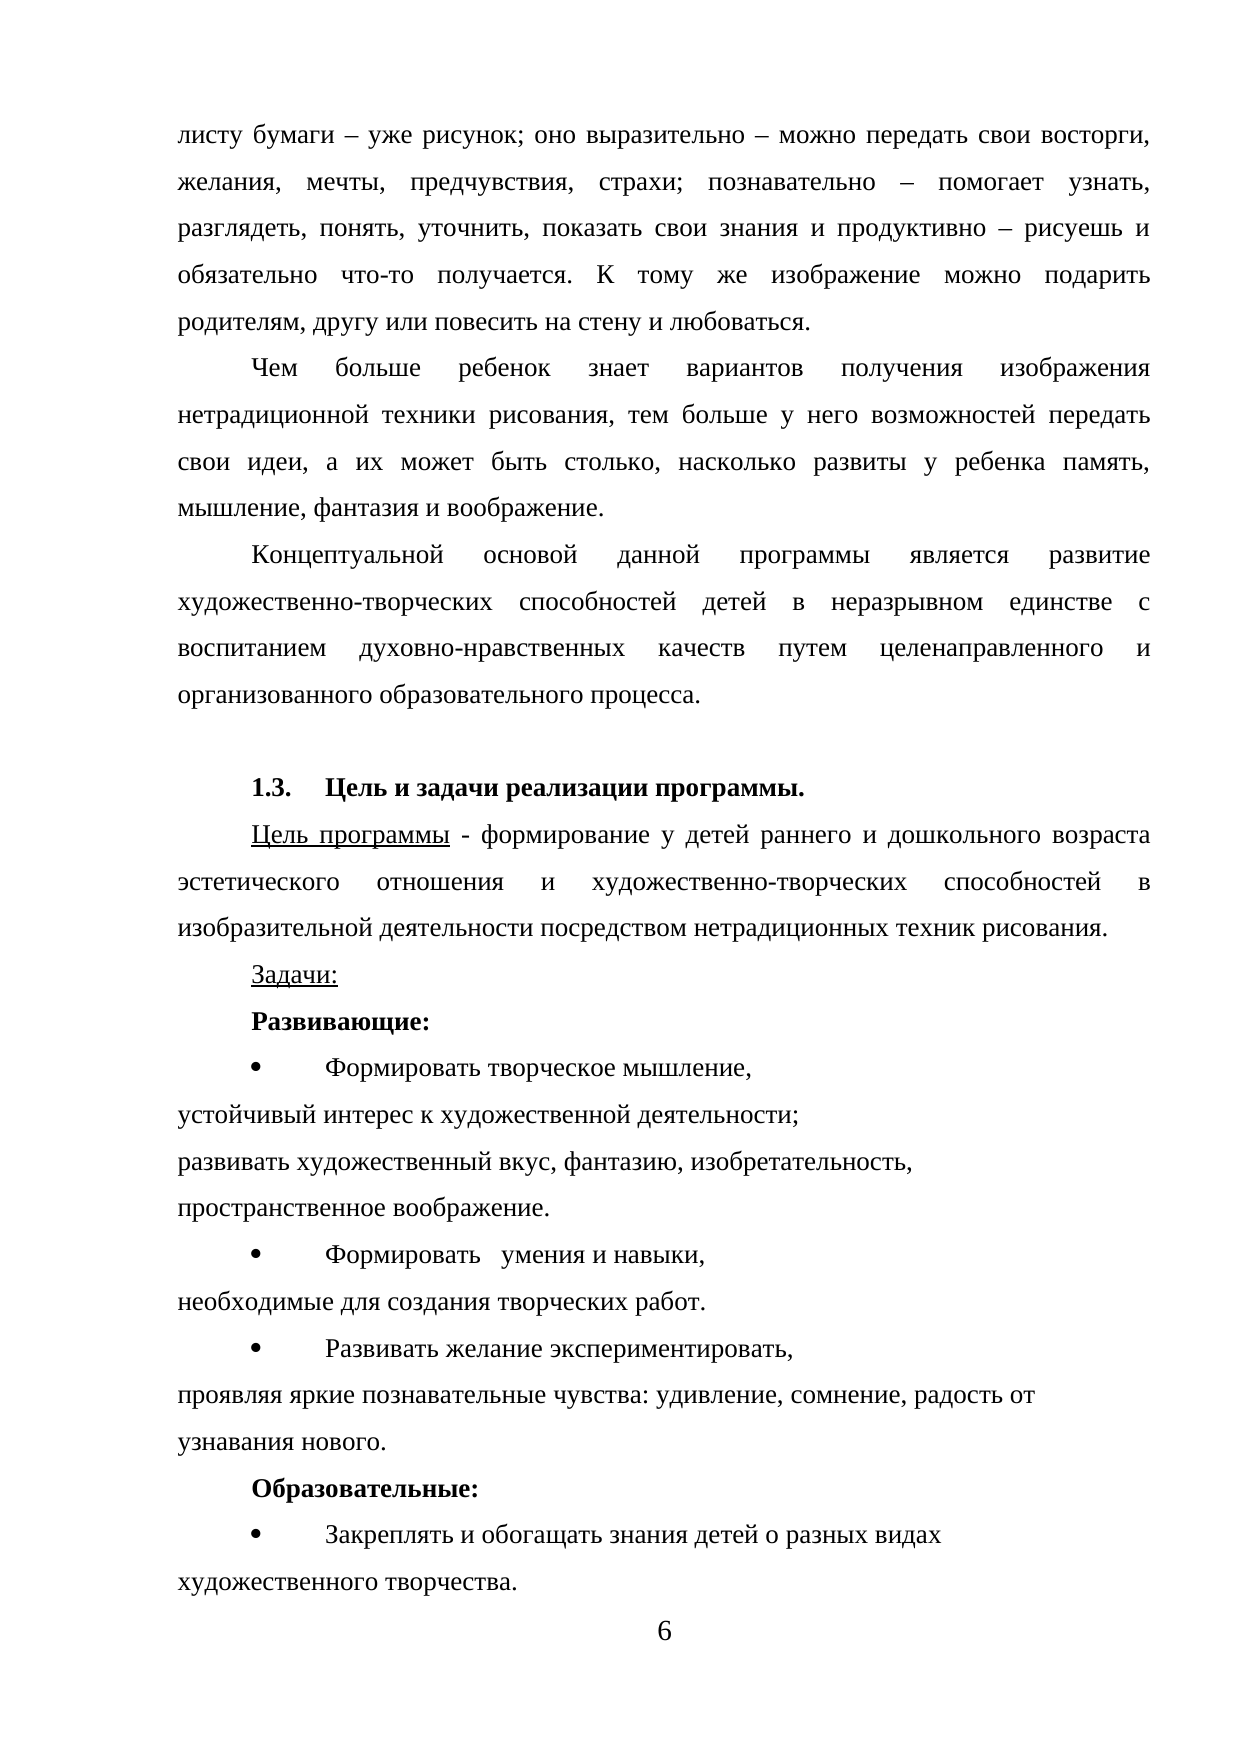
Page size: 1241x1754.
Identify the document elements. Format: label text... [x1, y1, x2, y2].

text Задачи: [177, 958, 1152, 989]
text Концептуальной основой данной программы является развитие художественно-творческих способностей детей в неразрывном единстве с воспитанием духовно-нравственных качеств путем целенаправленного и организованного образовательного процесса. [177, 538, 1152, 709]
text Образовательные: [177, 1472, 1152, 1503]
list Развивать желание экспериментировать, проявляя яркие познавательные чувства: удивление, сомнение, радость от узнавания нового. [177, 1332, 1152, 1456]
text Цель программы - формирование у детей раннего и дошкольного возраста эстетического отношения и художественно-творческих способностей в изобразительной деятельности посредством нетрадиционных техник рисования. [177, 818, 1152, 943]
list Формировать умения и навыки, необходимые для создания творческих работ. [177, 1238, 1152, 1316]
text Чем больше ребенок знает вариантов получения изображения нетрадиционной техники рисования, тем больше у него возможностей передать свои идеи, а их может быть столько, насколько развиты у ребенка память, мышление, фантазия и воображение. [177, 351, 1152, 523]
text 1.3. Цель и задачи реализации программы. [177, 771, 1152, 803]
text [177, 118, 1152, 336]
list Формировать творческое мышление, устойчивый интерес к художественной деятельности; развивать художественный вкус, фантазию, изобретательность, пространственное воображение. [177, 1051, 1152, 1223]
list Закреплять и обогащать знания детей о разных видах художественного творчества. [177, 1518, 1152, 1596]
text Развивающие: [177, 1005, 1152, 1036]
